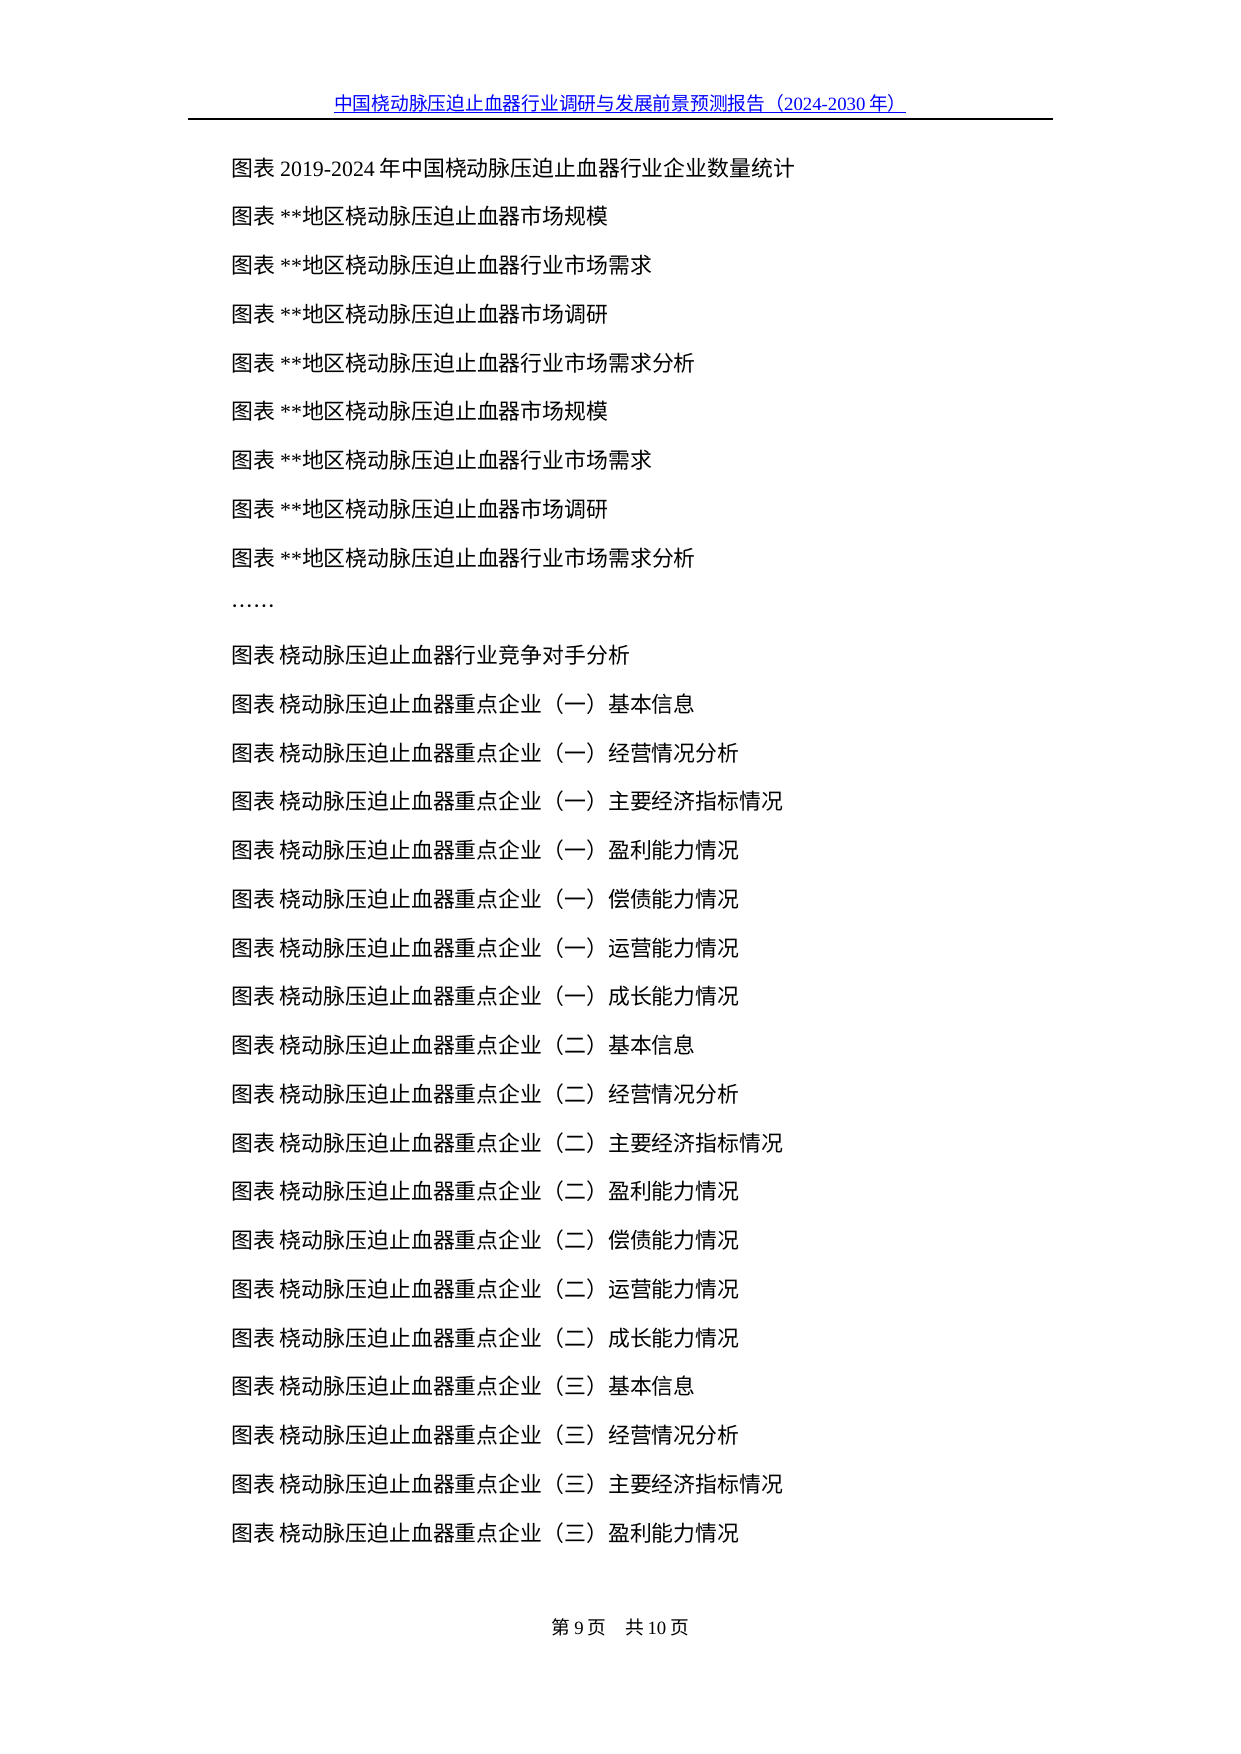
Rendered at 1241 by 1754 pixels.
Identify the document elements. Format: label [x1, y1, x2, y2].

text [187, 150, 1053, 1548]
